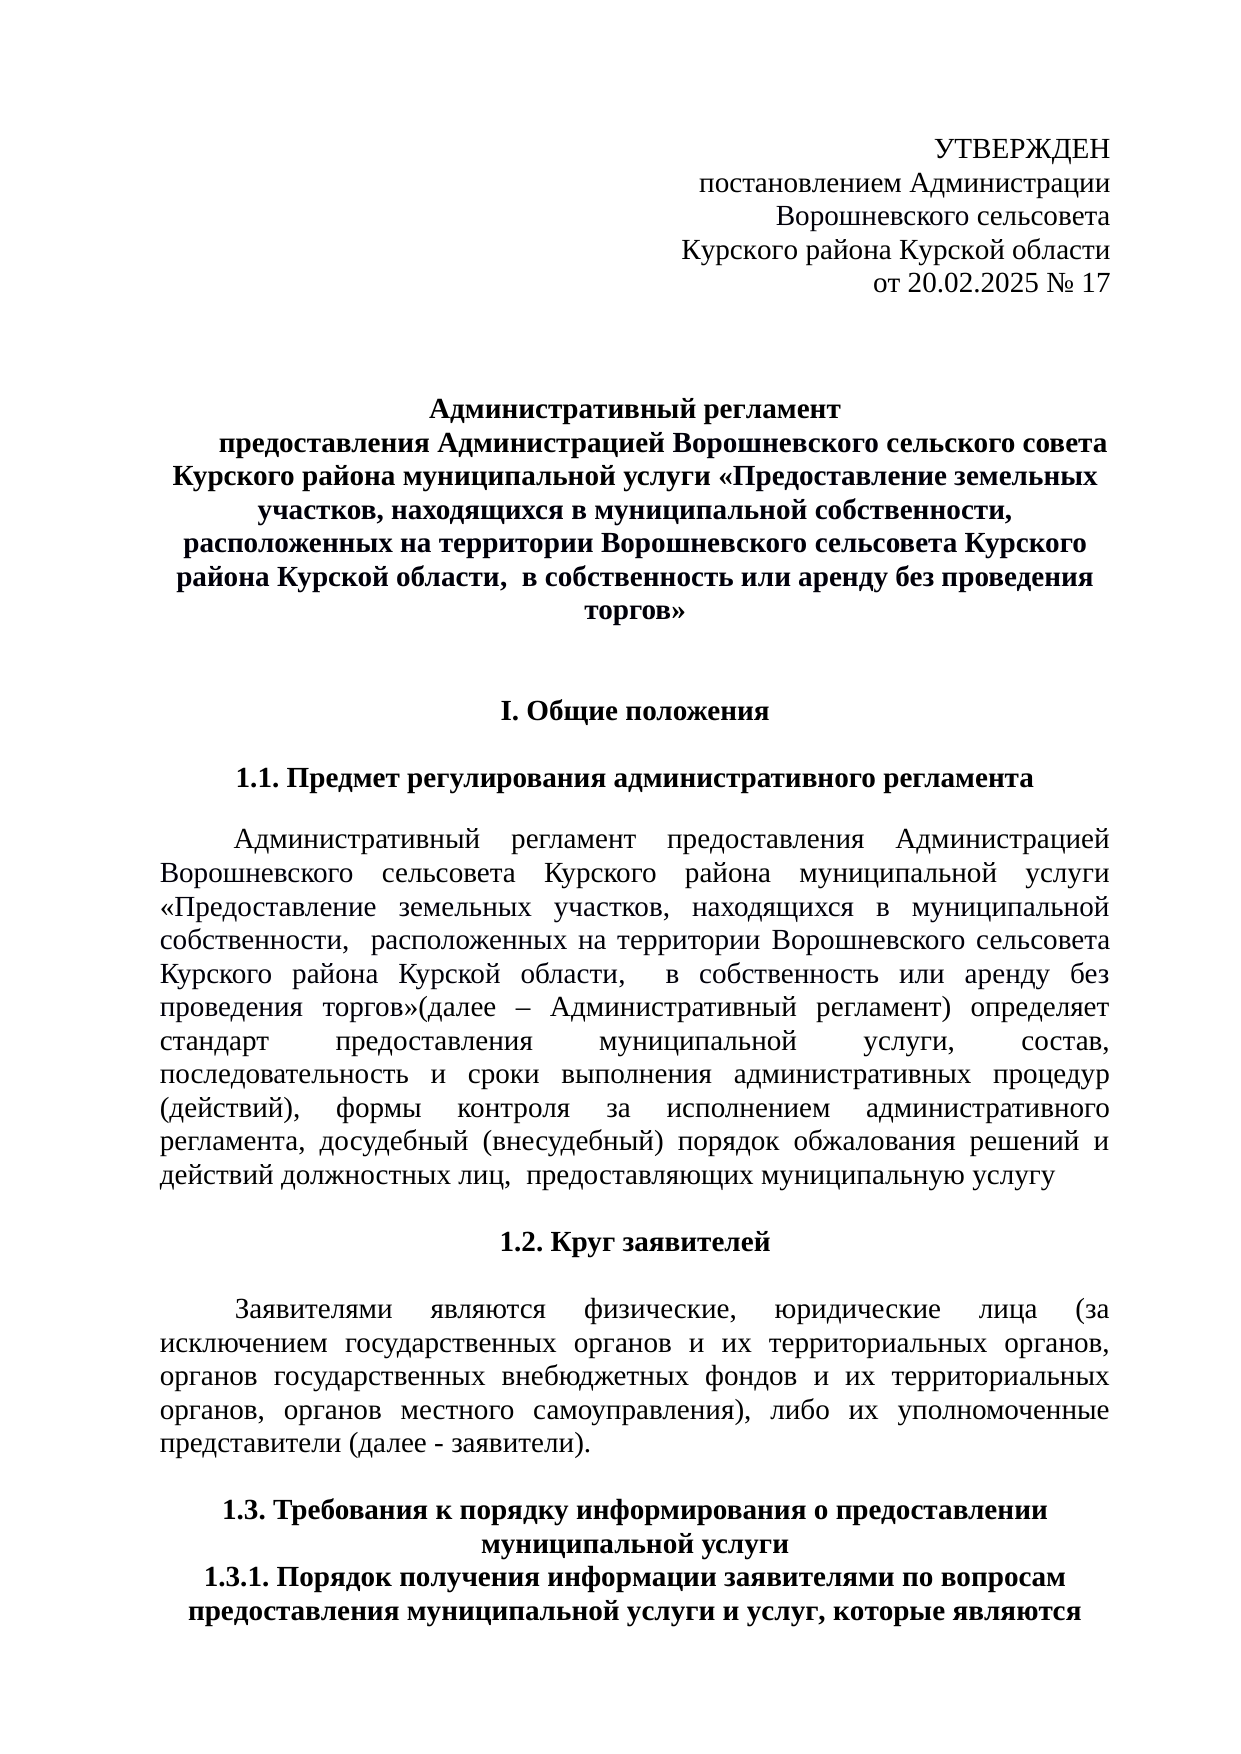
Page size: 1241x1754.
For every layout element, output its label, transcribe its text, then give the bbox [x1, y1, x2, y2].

text УТВЕРЖДЕН [159, 131, 1110, 165]
text Курского района Курской области [159, 232, 1110, 266]
text предоставления Администрацией Ворошневского сельского совета Курского района муниципальной услуги «Предоставление земельных участков, находящихся в муниципальной собственности, расположенных на территории Ворошневского сельсовета Курского района Курской области, в собственность или аренду без проведения торгов» [159, 425, 1110, 626]
text 1.3. Требования к порядку информирования о предоставлении муниципальной услуги [159, 1492, 1110, 1559]
text Заявителями являются физические, юридические лица (за исключением государственных органов и их территориальных органов, органов государственных внебюджетных фондов и их территориальных органов, органов местного самоуправления), либо их уполномоченные представители (далее - заявители). [159, 1291, 1110, 1459]
text 1.1. Предмет регулирования административного регламента [159, 760, 1110, 794]
text от 20.02.2025 № 17 [691, 266, 1110, 299]
text I. Общие положения [159, 693, 1110, 727]
text постановлением Администрации [159, 165, 1110, 198]
text Административный регламент предоставления Администрацией Ворошневского сельсовета Курского района муниципальной услуги «Предоставление земельных участков, находящихся в муниципальной собственности, расположенных на территории Ворошневского сельсовета Курского района Курской области, в собственность или аренду без проведения торгов»(далее – Административный регламент) определяет стандарт предоставления муниципальной услуги, состав, последовательность и сроки выполнения административных процедур (действий), формы контроля за исполнением административного регламента, досудебный (внесудебный) порядок обжалования решений и действий должностных лиц, предоставляющих муниципальную услугу [159, 822, 1110, 1191]
text Ворошневского сельсовета [691, 198, 1110, 232]
text 1.2. Круг заявителей [159, 1224, 1110, 1258]
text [159, 1559, 1110, 1627]
text Административный регламент [159, 391, 1110, 425]
